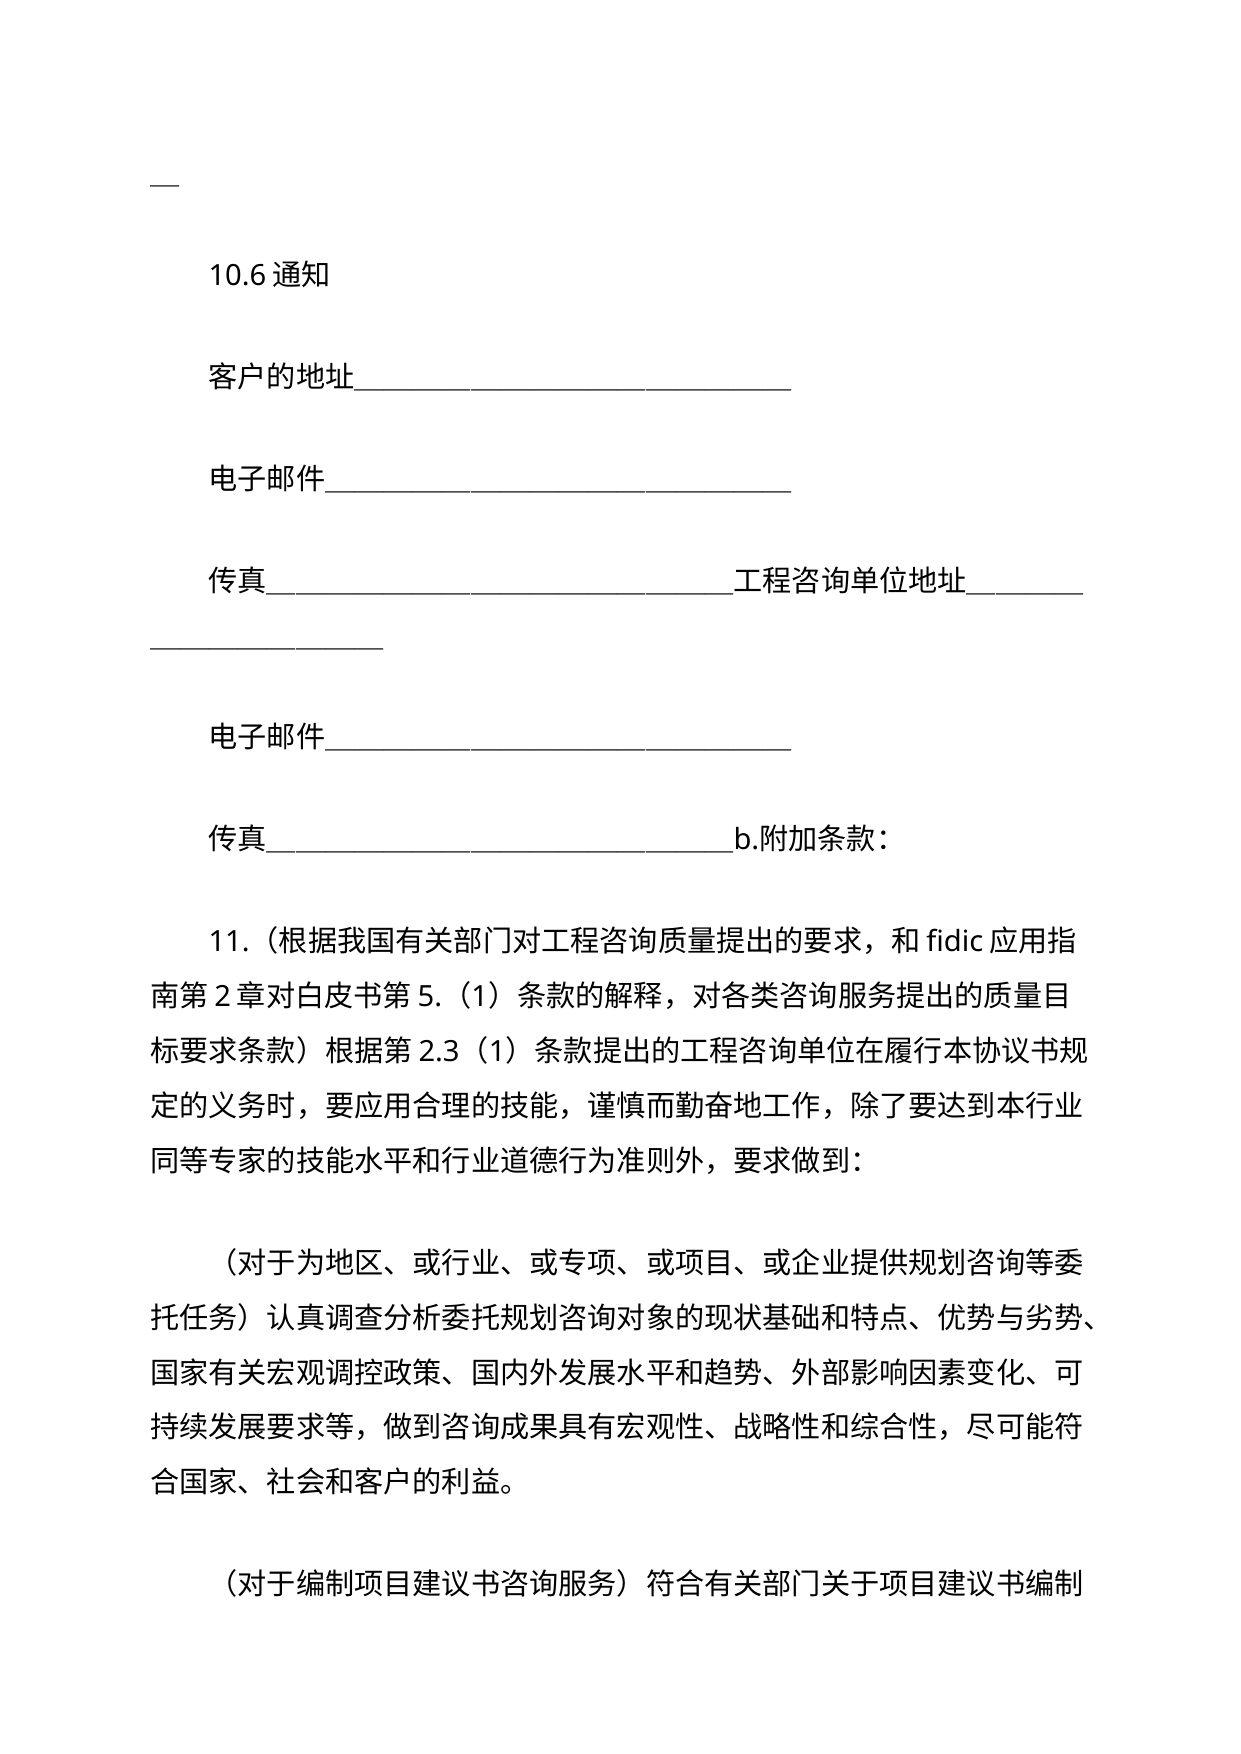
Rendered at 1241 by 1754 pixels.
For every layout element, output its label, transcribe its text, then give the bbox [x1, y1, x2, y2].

text 10.6通知 [150, 252, 1090, 294]
text 电子邮件＿＿＿＿＿＿＿＿＿＿＿＿＿＿＿＿ [150, 714, 1090, 756]
text 客户的地址＿＿＿＿＿＿＿＿＿＿＿＿＿＿＿ [150, 354, 1090, 396]
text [150, 1561, 1090, 1603]
text 电子邮件＿＿＿＿＿＿＿＿＿＿＿＿＿＿＿＿ [150, 456, 1090, 498]
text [150, 150, 1090, 192]
text 传真＿＿＿＿＿＿＿＿＿＿＿＿＿＿＿＿工程咨询单位地址＿＿＿＿＿＿＿＿＿＿＿＿ [150, 557, 1090, 654]
text 11.（根据我国有关部门对工程咨询质量提出的要求，和fidic应用指南第2章对白皮书第5.（1）条款的解释，对各类咨询服务提出的质量目标要求条款）根据第2.3（1）条款提出的工程咨询单位在履行本协议书规定的义务时，要应用合理的技能，谨慎而勤奋地工作，除了要达到本行业同等专家的技能水平和行业道德行为准则外，要求做到： [150, 918, 1090, 1180]
text （对于为地区、或行业、或专项、或项目、或企业提供规划咨询等委托任务）认真调查分析委托规划咨询对象的现状基础和特点、优势与劣势、国家有关宏观调控政策、国内外发展水平和趋势、外部影响因素变化、可持续发展要求等，做到咨询成果具有宏观性、战略性和综合性，尽可能符合国家、社会和客户的利益。 [150, 1239, 1090, 1501]
text 传真＿＿＿＿＿＿＿＿＿＿＿＿＿＿＿＿b.附加条款： [150, 816, 1090, 858]
